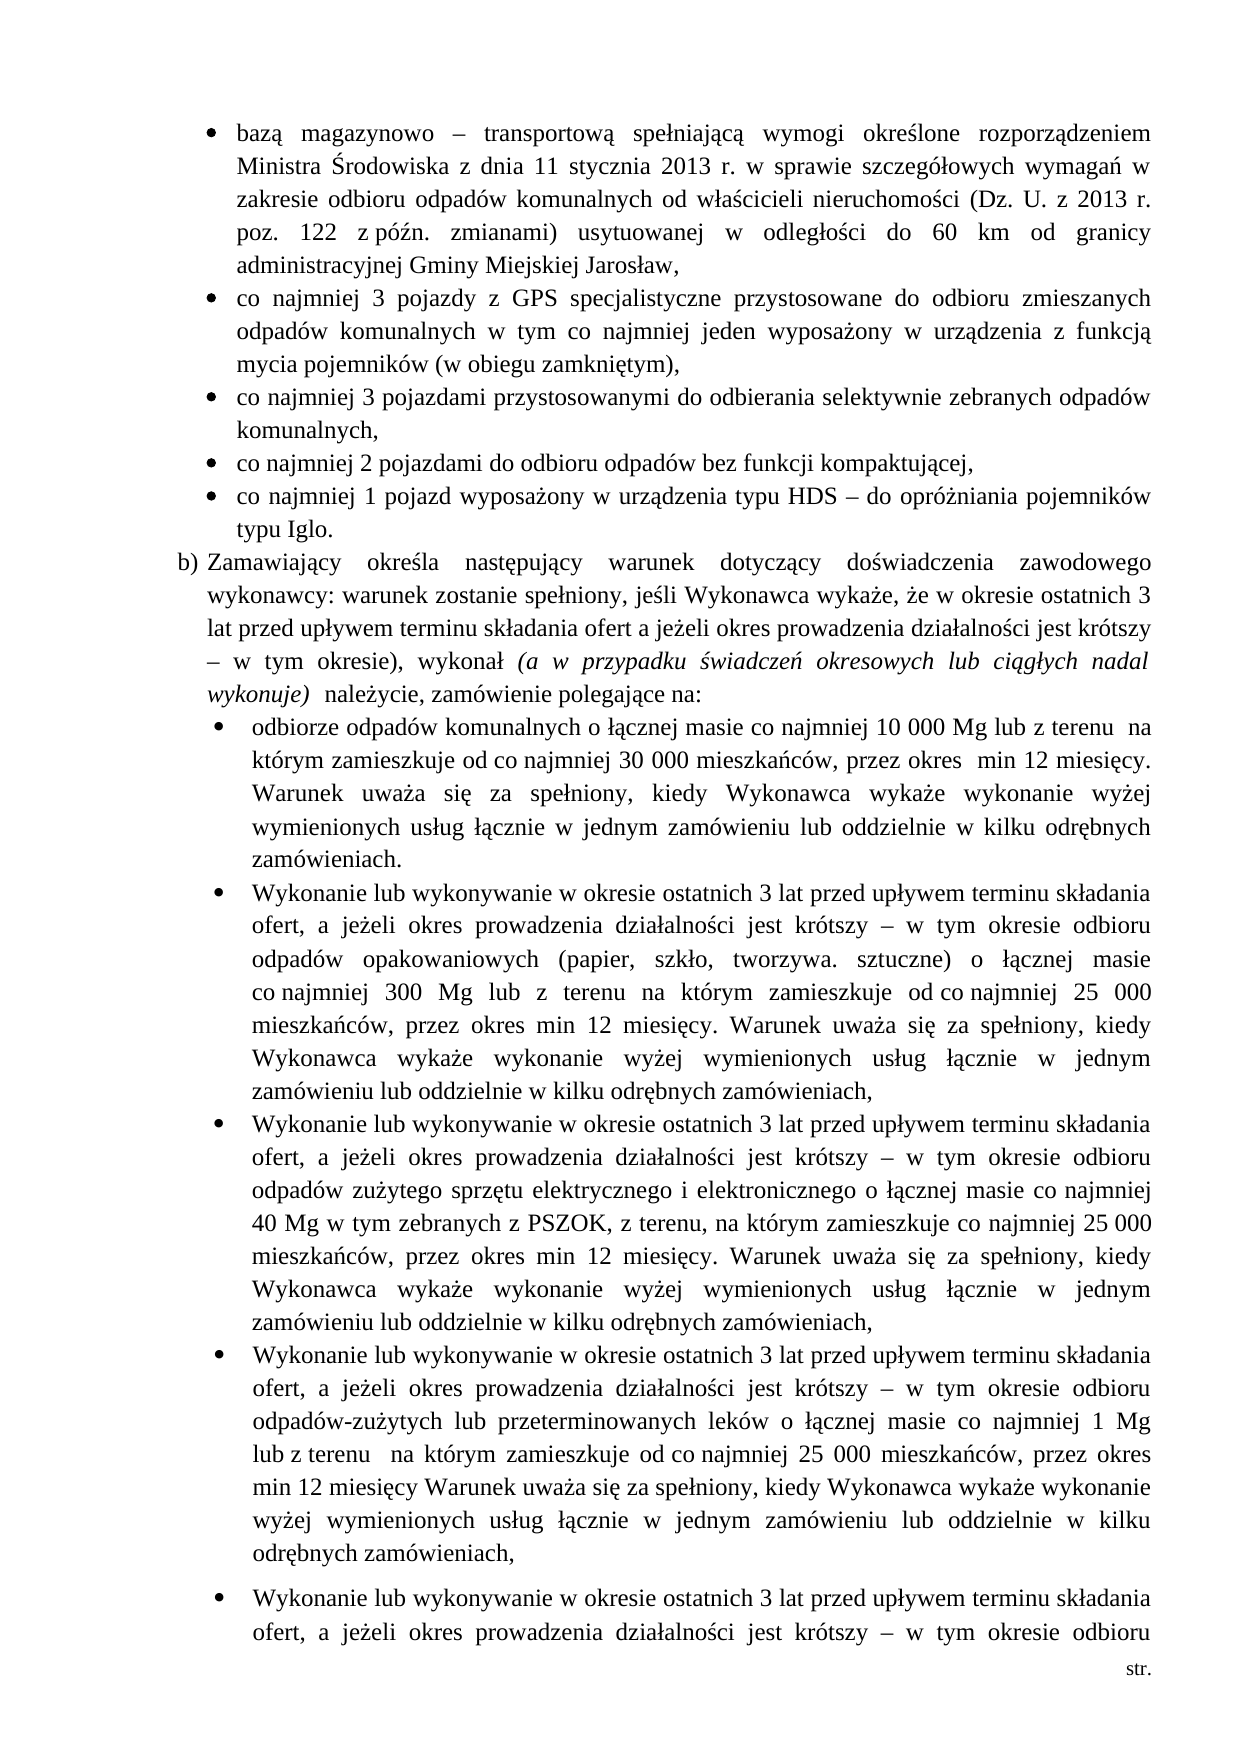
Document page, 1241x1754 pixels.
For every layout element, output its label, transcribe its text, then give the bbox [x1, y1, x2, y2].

list co najmniej 3 pojazdami przystosowanymi do odbierania selektywnie zebranych odpadów komunalnych, [207, 382, 1152, 444]
list co najmniej 3 pojazdy z GPS specjalistyczne przystosowane do odbioru zmieszanych odpadów komunalnych w tym co najmniej jeden wyposażony w urządzenia z funkcją mycia pojemników (w obiegu zamkniętym), [207, 283, 1152, 378]
list Zamawiający określa następujący warunek dotyczący doświadczenia zawodowego wykonawcy: warunek zostanie spełniony, jeśli Wykonawca wykaże, że w okresie ostatnich 3 lat przed upływem terminu składania ofert a jeżeli okres prowadzenia działalności jest krótszy – w tym okresie), wykonał (a w przypadku świadczeń okresowych lub ciągłych nadal wykonuje) należycie, zamówienie polegające na: [177, 547, 1152, 708]
list Wykonanie lub wykonywanie w okresie ostatnich 3 lat przed upływem terminu składania ofert, a jeżeli okres prowadzenia działalności jest krótszy – w tym okresie odbioru odpadów-zużytych lub przeterminowanych leków o łącznej masie co najmniej 1 Mg lub z terenu na którym zamieszkuje od co najmniej 25 000 mieszkańców, przez okres min 12 miesięcy Warunek uważa się za spełniony, kiedy Wykonawca wykaże wykonanie wyżej wymienionych usług łącznie w jednym zamówieniu lub oddzielnie w kilku odrębnych zamówieniach, [215, 1340, 1152, 1567]
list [215, 1583, 1152, 1645]
list co najmniej 2 pojazdami do odbioru odpadów bez funkcji kompaktującej, [207, 448, 1152, 477]
list odbiorze odpadów komunalnych o łącznej masie co najmniej 10 000 Mg lub z terenu na którym zamieszkuje od co najmniej 30 000 mieszkańców, przez okres min 12 miesięcy. Warunek uważa się za spełniony, kiedy Wykonawca wykaże wykonanie wyżej wymienionych usług łącznie w jednym zamówieniu lub oddzielnie w kilku odrębnych zamówieniach. [214, 712, 1152, 873]
list Wykonanie lub wykonywanie w okresie ostatnich 3 lat przed upływem terminu składania ofert, a jeżeli okres prowadzenia działalności jest krótszy – w tym okresie odbioru odpadów zużytego sprzętu elektrycznego i elektronicznego o łącznej masie co najmniej 40 Mg w tym zebranych z PSZOK, z terenu, na którym zamieszkuje co najmniej 25 000 mieszkańców, przez okres min 12 miesięcy. Warunek uważa się za spełniony, kiedy Wykonawca wykaże wykonanie wyżej wymienionych usług łącznie w jednym zamówieniu lub oddzielnie w kilku odrębnych zamówieniach, [214, 1109, 1152, 1336]
list Wykonanie lub wykonywanie w okresie ostatnich 3 lat przed upływem terminu składania ofert, a jeżeli okres prowadzenia działalności jest krótszy – w tym okresie odbioru odpadów opakowaniowych (papier, szkło, tworzywa. sztuczne) o łącznej masie co najmniej 300 Mg lub z terenu na którym zamieszkuje od co najmniej 25 000 mieszkańców, przez okres min 12 miesięcy. Warunek uważa się za spełniony, kiedy Wykonawca wykaże wykonanie wyżej wymienionych usług łącznie w jednym zamówieniu lub oddzielnie w kilku odrębnych zamówieniach, [214, 878, 1152, 1104]
list bazą magazynowo – transportową spełniającą wymogi określone rozporządzeniem Ministra Środowiska z dnia 11 stycznia 2013 r. w sprawie szczegółowych wymagań w zakresie odbioru odpadów komunalnych od właścicieli nieruchomości (Dz. U. z 2013 r. poz. 122 z późn. zmianami) usytuowanej w odległości do 60 km od granicy administracyjnej Gminy Miejskiej Jarosław, [207, 118, 1152, 279]
list co najmniej 1 pojazd wyposażony w urządzenia typu HDS – do opróżniania pojemników typu Iglo. [207, 481, 1152, 543]
